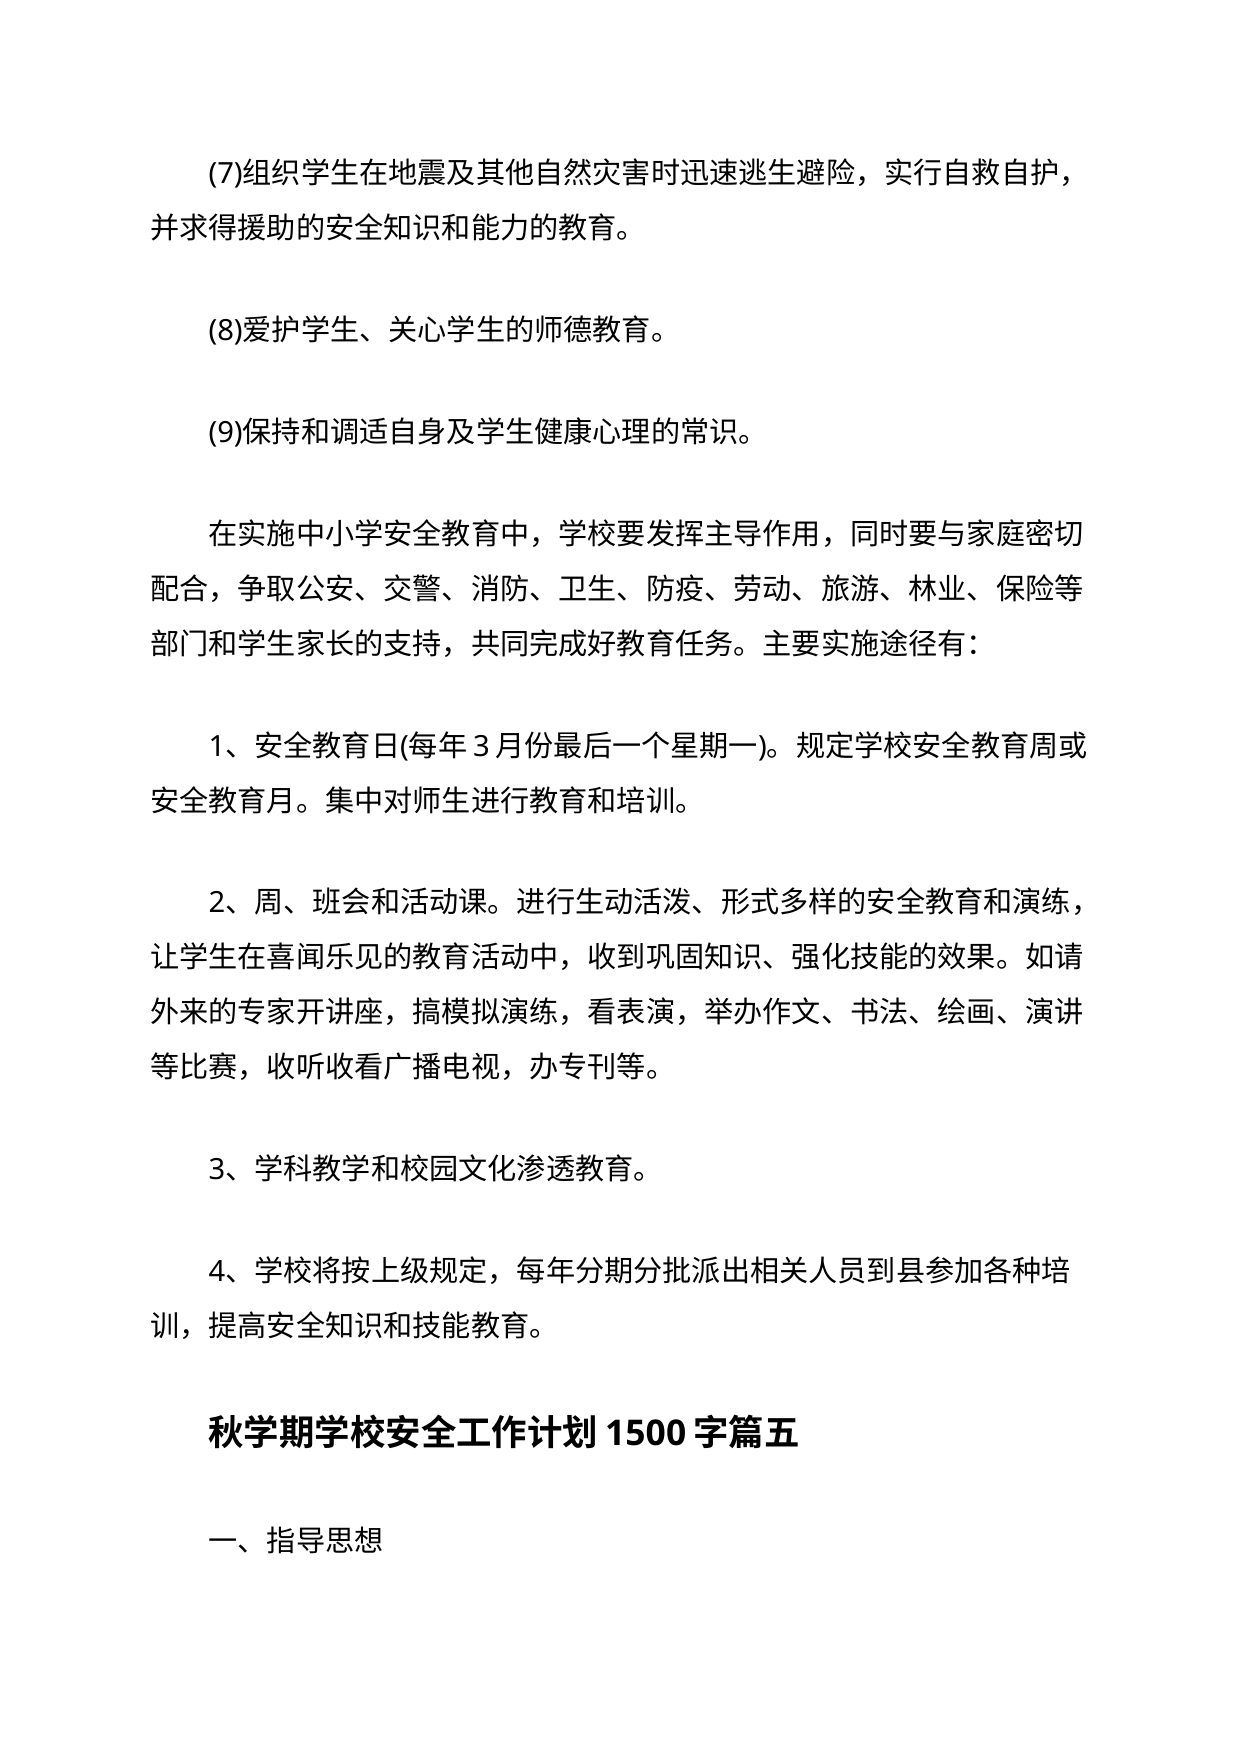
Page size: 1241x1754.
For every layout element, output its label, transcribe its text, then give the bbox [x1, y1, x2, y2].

text 3、学科教学和校园文化渗透教育。 [150, 1146, 1090, 1188]
text 2、周、班会和活动课。进行生动活泼、形式多样的安全教育和演练，让学生在喜闻乐见的教育活动中，收到巩固知识、强化技能的效果。如请外来的专家开讲座，搞模拟演练，看表演，举办作文、书法、绘画、演讲等比赛，收听收看广播电视，办专刊等。 [150, 879, 1090, 1086]
text (9)保持和调适自身及学生健康心理的常识。 [150, 409, 1090, 451]
text 在实施中小学安全教育中，学校要发挥主导作用，同时要与家庭密切配合，争取公安、交警、消防、卫生、防疫、劳动、旅游、林业、保险等部门和学生家长的支持，共同完成好教育任务。主要实施途径有： [150, 511, 1090, 663]
text (7)组织学生在地震及其他自然灾害时迅速逃生避险，实行自救自护，并求得援助的安全知识和能力的教育。 [150, 150, 1090, 247]
text 4、学校将按上级规定，每年分期分批派出相关人员到县参加各种培训，提高安全知识和技能教育。 [150, 1248, 1090, 1345]
text (8)爱护学生、关心学生的师德教育。 [150, 307, 1090, 349]
text 1、安全教育日(每年3月份最后一个星期一)。规定学校安全教育周或安全教育月。集中对师生进行教育和培训。 [150, 722, 1090, 819]
text 一、指导思想 [150, 1518, 1090, 1560]
text 秋学期学校安全工作计划1500字篇五 [150, 1404, 1090, 1456]
